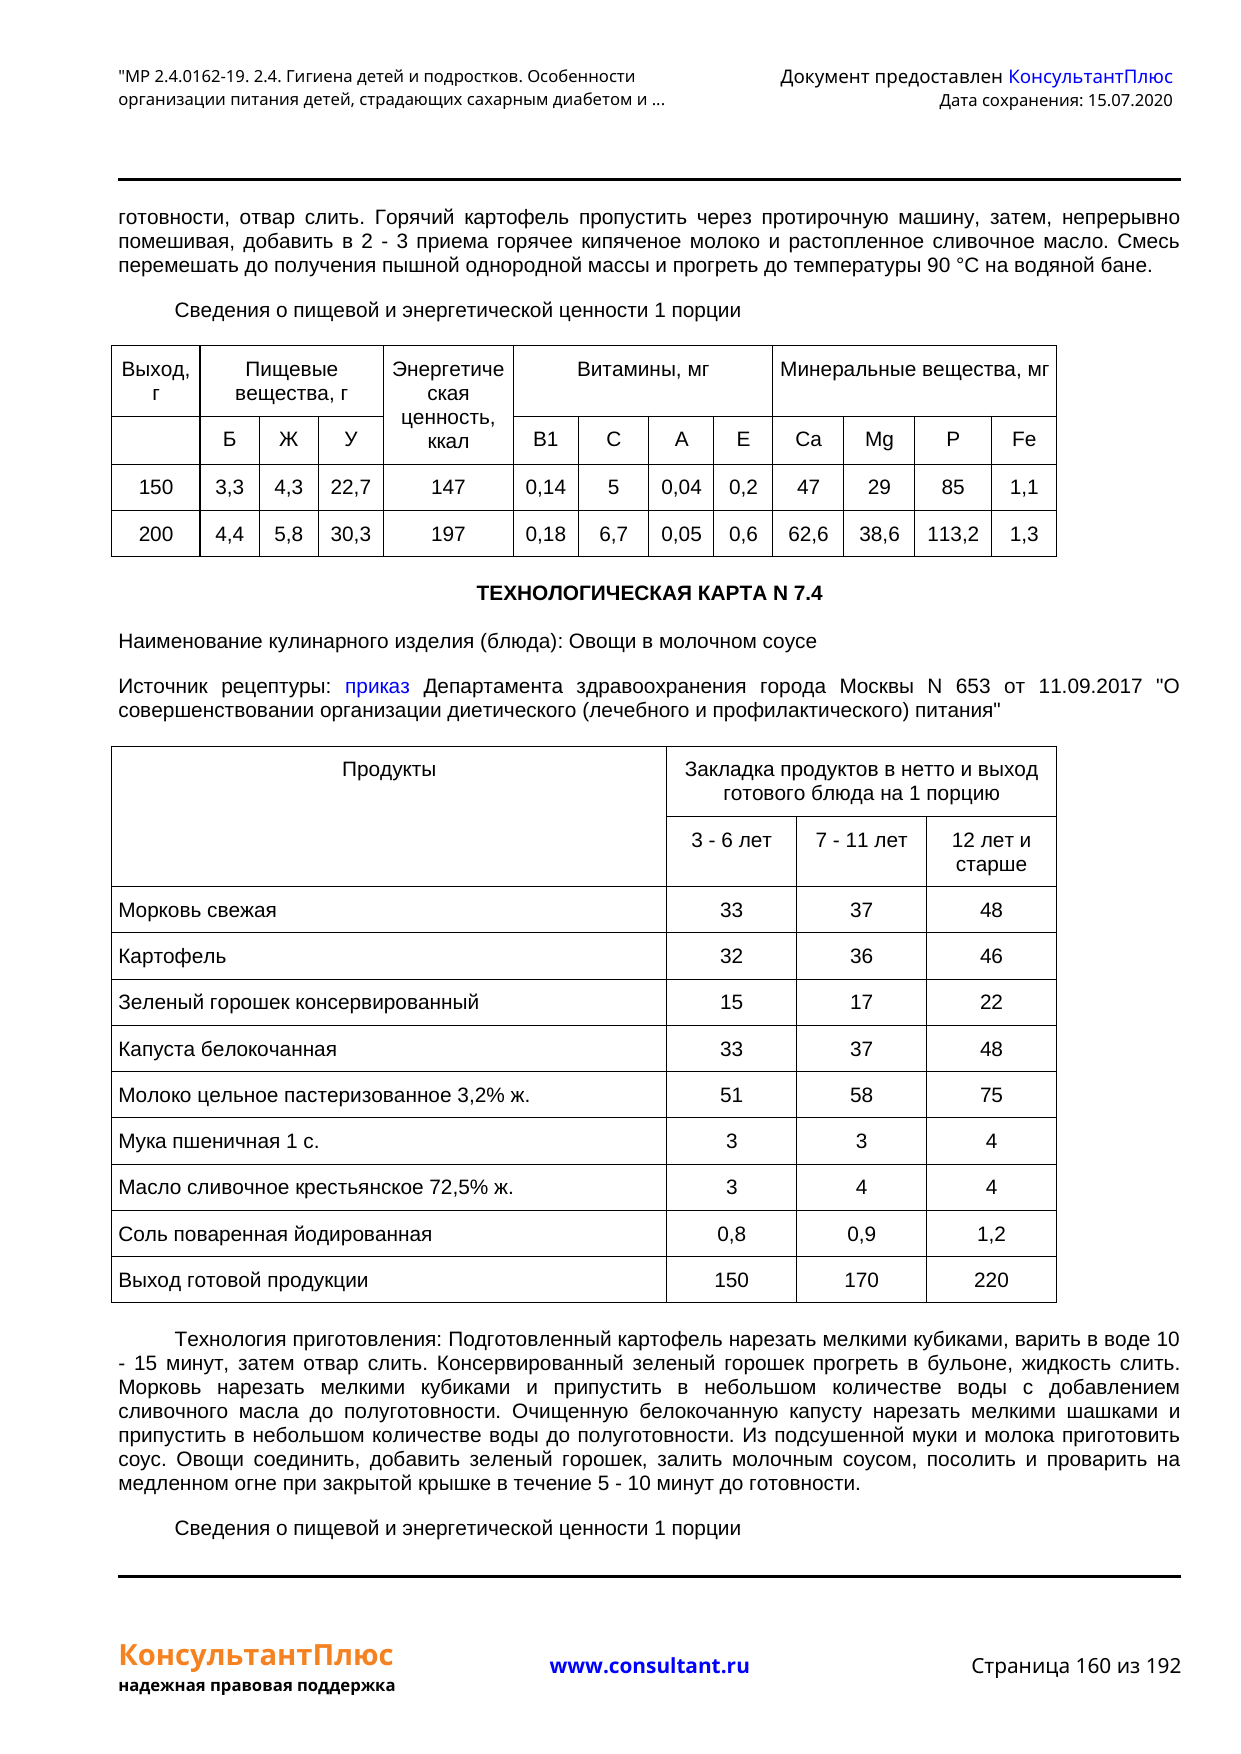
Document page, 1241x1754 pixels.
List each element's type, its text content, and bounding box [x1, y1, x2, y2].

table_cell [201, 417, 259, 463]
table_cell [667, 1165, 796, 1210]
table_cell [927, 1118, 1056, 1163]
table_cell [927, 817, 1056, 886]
text Источник рецептуры: приказ Департамента здравоохранения города Москвы N 653 от 11.09.2017 "О совершенствовании организации диетического (лечебного и профилактического) питания" [118, 674, 1181, 722]
text Технология приготовления: Подготовленный картофель нарезать мелкими кубиками, варить в воде 10 - 15 минут, затем отвар слить. Консервированный зеленый горошек прогреть в бульоне, жидкость слить. Морковь нарезать мелкими кубиками и припустить в небольшом количестве воды с добавлением сливочного масла до полуготовности. Очищенную белокочанную капусту нарезать мелкими шашками и припустить в небольшом количестве воды до полуготовности. Из подсушенной муки и молока приготовить соус. Овощи соединить, добавить зеленый горошек, залить молочным соусом, посолить и проварить на медленном огне при закрытой крышке в течение 5 - 10 минут до готовности. [118, 1327, 1181, 1495]
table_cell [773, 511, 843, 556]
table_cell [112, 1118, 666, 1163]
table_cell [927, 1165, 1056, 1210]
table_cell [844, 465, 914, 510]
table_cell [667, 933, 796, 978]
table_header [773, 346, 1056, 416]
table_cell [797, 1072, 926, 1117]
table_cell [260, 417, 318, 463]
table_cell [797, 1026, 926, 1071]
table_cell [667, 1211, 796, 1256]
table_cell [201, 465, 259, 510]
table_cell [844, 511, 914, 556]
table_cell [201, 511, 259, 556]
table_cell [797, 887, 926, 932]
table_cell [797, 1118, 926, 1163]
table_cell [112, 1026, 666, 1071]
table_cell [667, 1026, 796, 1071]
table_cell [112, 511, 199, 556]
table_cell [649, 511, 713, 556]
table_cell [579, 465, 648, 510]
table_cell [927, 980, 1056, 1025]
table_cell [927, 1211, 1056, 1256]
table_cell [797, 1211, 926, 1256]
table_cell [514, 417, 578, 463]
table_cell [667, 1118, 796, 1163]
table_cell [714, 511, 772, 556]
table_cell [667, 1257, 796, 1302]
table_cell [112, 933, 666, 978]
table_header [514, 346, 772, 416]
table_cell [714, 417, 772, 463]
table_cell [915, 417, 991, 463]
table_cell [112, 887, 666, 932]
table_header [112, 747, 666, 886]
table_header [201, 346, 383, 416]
text Сведения о пищевой и энергетической ценности 1 порции [118, 297, 1181, 321]
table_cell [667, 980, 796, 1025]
text Наименование кулинарного изделия (блюда): Овощи в молочном соусе [118, 629, 1181, 653]
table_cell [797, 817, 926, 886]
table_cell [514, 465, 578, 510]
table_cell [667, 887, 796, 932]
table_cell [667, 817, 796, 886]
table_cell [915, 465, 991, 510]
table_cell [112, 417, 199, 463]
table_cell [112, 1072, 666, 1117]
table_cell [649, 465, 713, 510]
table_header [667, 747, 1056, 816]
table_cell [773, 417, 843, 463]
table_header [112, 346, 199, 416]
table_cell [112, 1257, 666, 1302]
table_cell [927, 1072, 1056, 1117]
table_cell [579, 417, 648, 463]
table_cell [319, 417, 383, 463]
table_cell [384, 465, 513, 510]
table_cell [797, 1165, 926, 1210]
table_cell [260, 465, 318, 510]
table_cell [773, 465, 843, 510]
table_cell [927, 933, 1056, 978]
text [118, 205, 1181, 277]
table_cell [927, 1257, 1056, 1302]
text Сведения о пищевой и энергетической ценности 1 порции [118, 1516, 1181, 1540]
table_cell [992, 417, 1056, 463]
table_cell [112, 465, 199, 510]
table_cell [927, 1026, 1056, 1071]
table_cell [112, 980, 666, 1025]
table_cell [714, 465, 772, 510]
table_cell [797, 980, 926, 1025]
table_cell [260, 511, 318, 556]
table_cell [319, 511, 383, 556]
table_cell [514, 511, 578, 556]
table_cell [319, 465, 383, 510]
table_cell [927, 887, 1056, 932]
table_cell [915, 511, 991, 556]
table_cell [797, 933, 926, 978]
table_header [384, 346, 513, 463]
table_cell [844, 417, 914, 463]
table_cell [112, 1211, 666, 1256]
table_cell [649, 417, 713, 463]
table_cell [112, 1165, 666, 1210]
title ТЕХНОЛОГИЧЕСКАЯ КАРТА N 7.4 [118, 581, 1181, 605]
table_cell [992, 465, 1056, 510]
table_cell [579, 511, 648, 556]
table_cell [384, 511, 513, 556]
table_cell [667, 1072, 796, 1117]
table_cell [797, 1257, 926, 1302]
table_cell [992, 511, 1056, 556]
